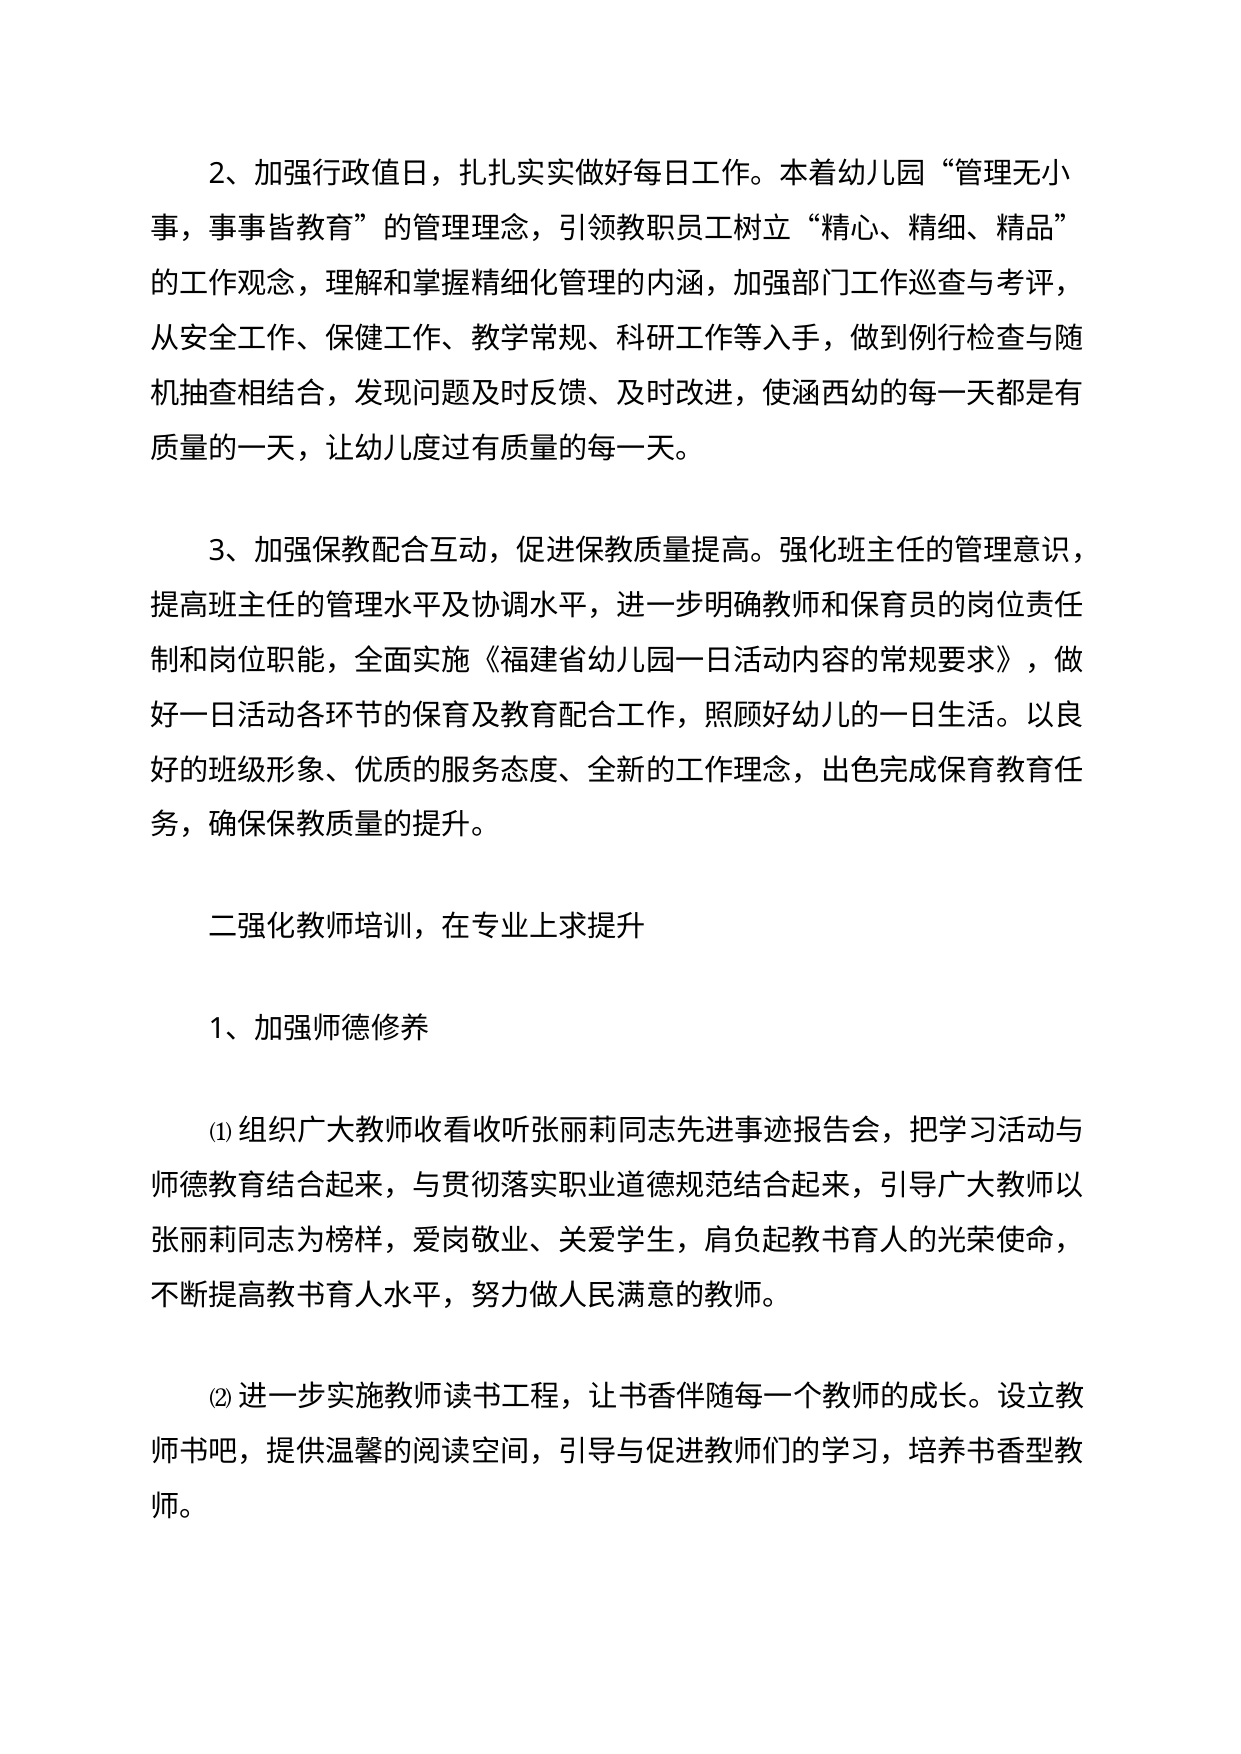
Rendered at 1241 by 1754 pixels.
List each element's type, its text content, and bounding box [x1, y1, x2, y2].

text 二强化教师培训，在专业上求提升 [150, 903, 1090, 945]
text 1、加强师德修养 [150, 1004, 1090, 1047]
text ⑵进一步实施教师读书工程，让书香伴随每一个教师的成长。设立教师书吧，提供温馨的阅读空间，引导与促进教师们的学习，培养书香型教师。 [150, 1373, 1090, 1525]
text 2、加强行政值日，扎扎实实做好每日工作。本着幼儿园“管理无小事，事事皆教育”的管理理念，引领教职员工树立“精心、精细、精品”的工作观念，理解和掌握精细化管理的内涵，加强部门工作巡查与考评，从安全工作、保健工作、教学常规、科研工作等入手，做到例行检查与随机抽查相结合，发现问题及时反馈、及时改进，使涵西幼的每一天都是有质量的一天，让幼儿度过有质量的每一天。 [150, 150, 1090, 467]
text ⑴组织广大教师收看收听张丽莉同志先进事迹报告会，把学习活动与师德教育结合起来，与贯彻落实职业道德规范结合起来，引导广大教师以张丽莉同志为榜样，爱岗敬业、关爱学生，肩负起教书育人的光荣使命，不断提高教书育人水平，努力做人民满意的教师。 [150, 1106, 1090, 1313]
text 3、加强保教配合互动，促进保教质量提高。强化班主任的管理意识，提高班主任的管理水平及协调水平，进一步明确教师和保育员的岗位责任制和岗位职能，全面实施《福建省幼儿园一日活动内容的常规要求》，做好一日活动各环节的保育及教育配合工作，照顾好幼儿的一日生活。以良好的班级形象、优质的服务态度、全新的工作理念，出色完成保育教育任务，确保保教质量的提升。 [150, 526, 1090, 843]
